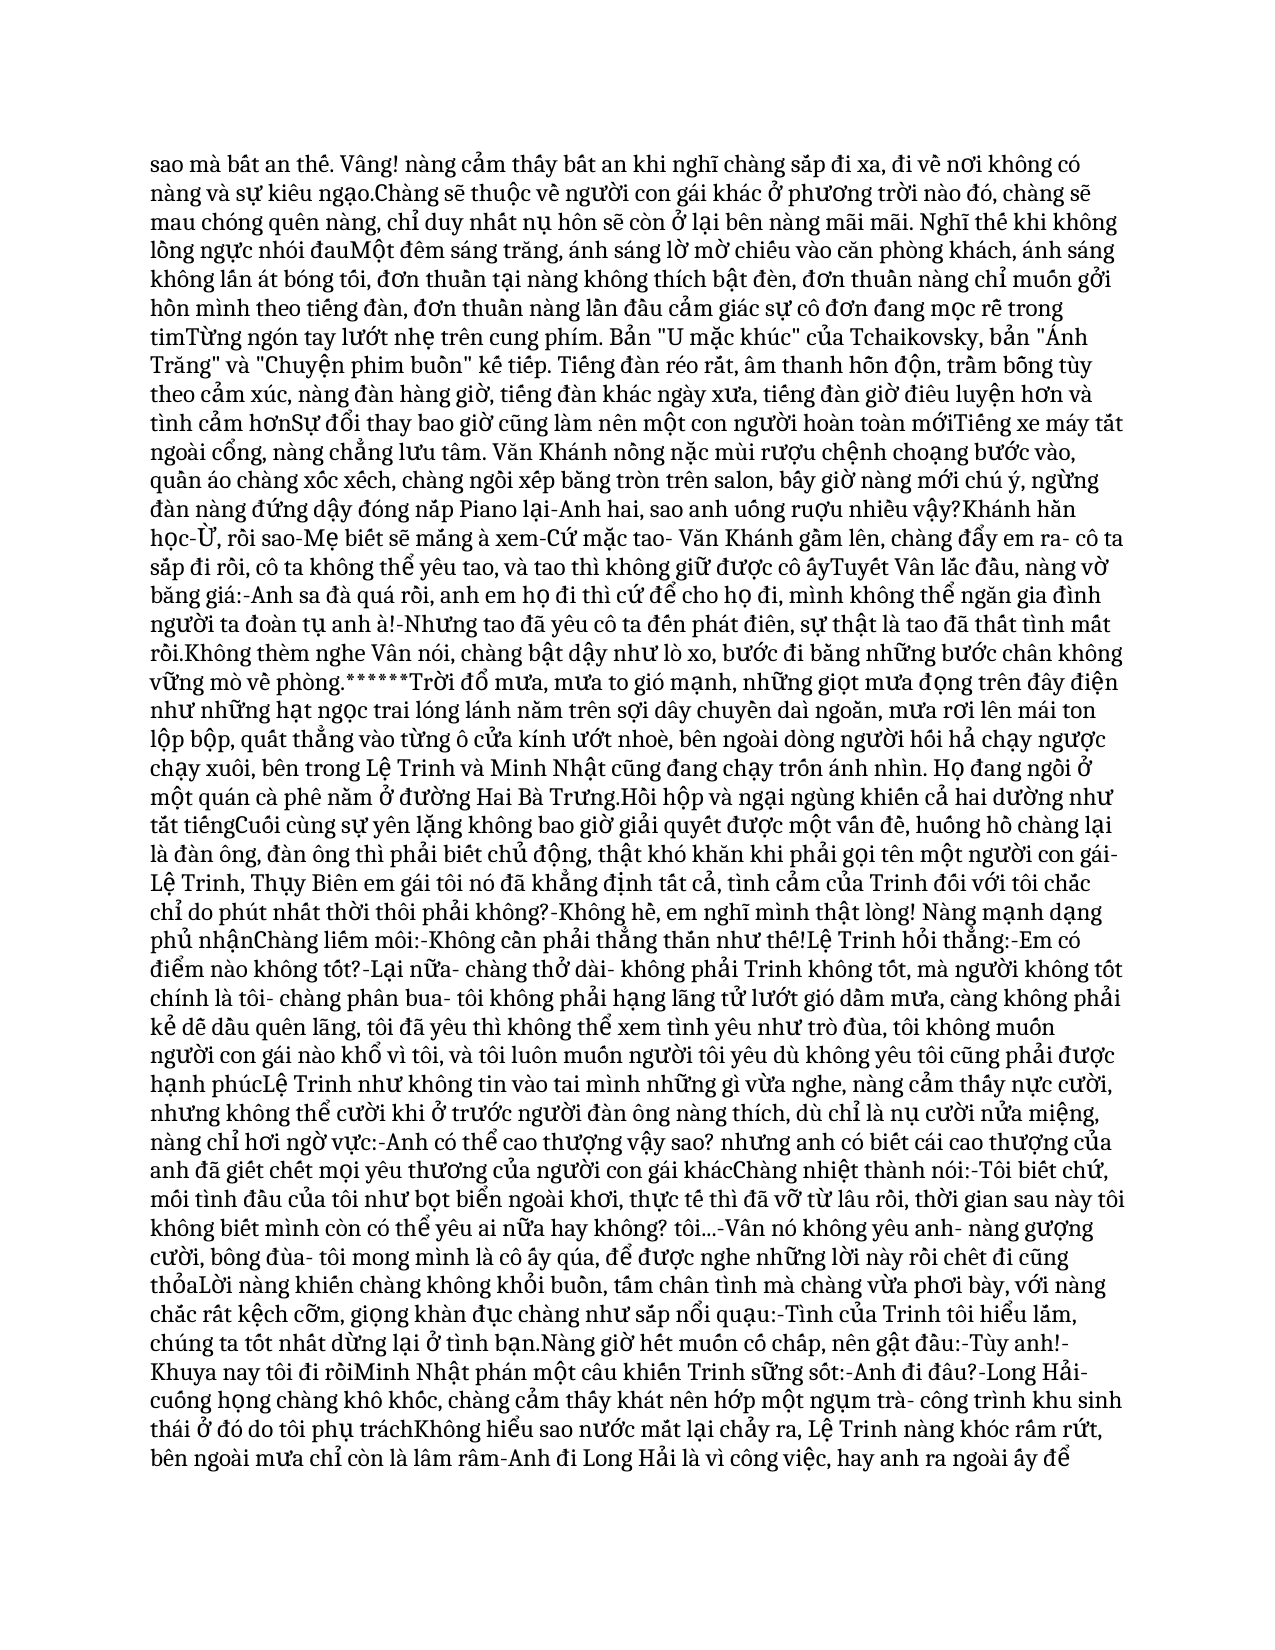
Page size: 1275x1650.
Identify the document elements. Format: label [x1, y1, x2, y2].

text [150, 150, 1125, 1472]
